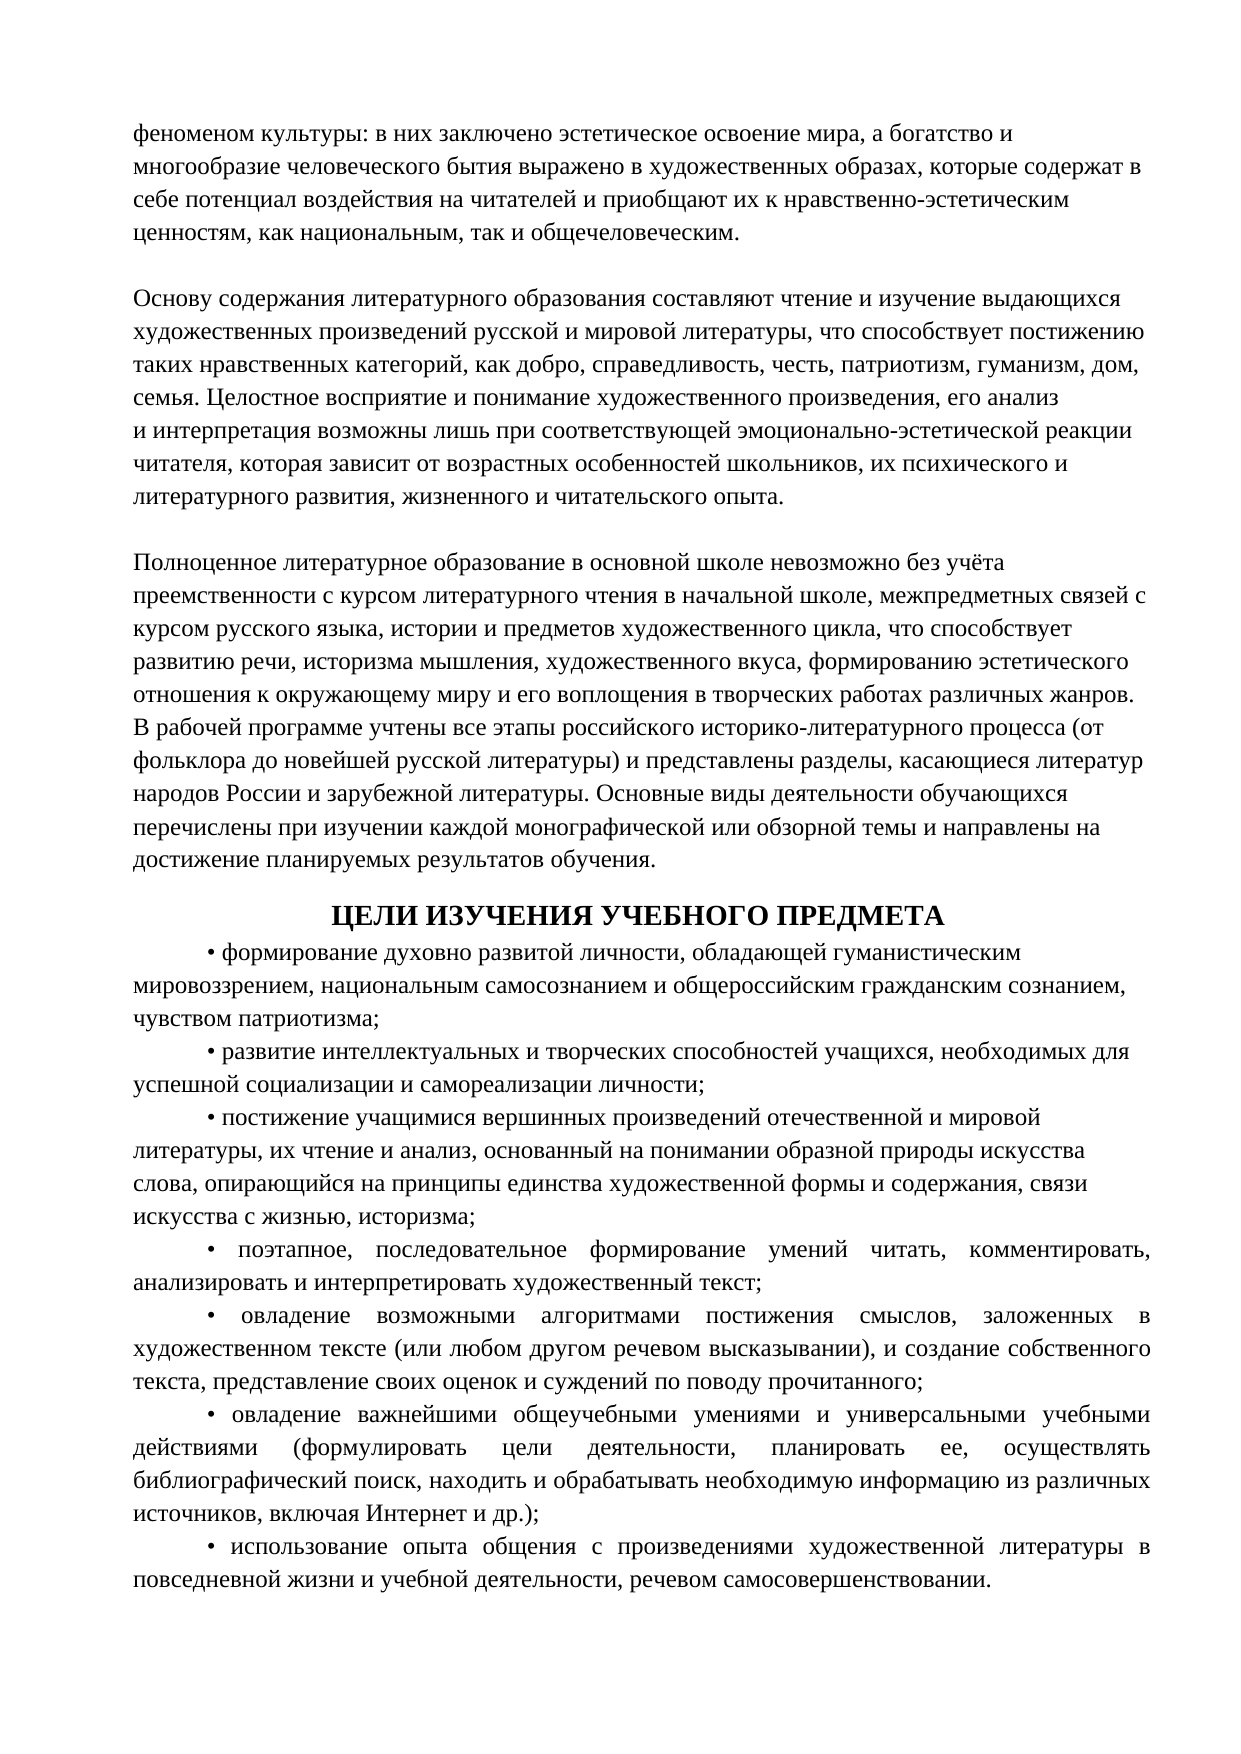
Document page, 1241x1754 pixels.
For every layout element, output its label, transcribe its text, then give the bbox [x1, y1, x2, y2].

text • развитие интеллектуальных и творческих способностей учащихся, необходимых для успешной социализации и самореализации личности; [133, 1036, 1152, 1098]
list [133, 118, 1152, 246]
text • формирование духовно развитой личности, обладающей гуманистическим мировоззрением, национальным самосознанием и общероссийским гражданским сознанием, чувством патриотизма; [133, 937, 1152, 1032]
text • овладение возможными алгоритмами постижения смыслов, заложенных в художественном тексте (или любом другом речевом высказывании), и создание собственного текста, представление своих оценок и суждений по поводу прочитанного; [133, 1300, 1152, 1395]
list Полноценное литературное образование в основной школе невозможно без учёта преемственности с курсом литературного чтения в начальной школе, межпредметных связей с курсом русского языка, истории и предметов художественного цикла, что способствует развитию речи, историзма мышления, художественного вкуса, формированию эстетического отношения к окружающему миру и его воплощения в творческих работах различных жанров. В рабочей программе учтены все этапы российского историко-литературного процесса (от фольклора до новейшей русской литературы) и представлены разделы, касающиеся литератур народов России и зарубежной литературы. Основные виды деятельности обучающихся перечислены при изучении каждой монографической или обзорной темы и направлены на достижение планируемых результатов обучения. [133, 547, 1152, 873]
text • постижение учащимися вершинных произведений отечественной и мировой литературы, их чтение и анализ, основанный на понимании образной природы искусства слова, опирающийся на принципы единства художественной формы и содержания, связи искусства с жизнью, историзма; [133, 1102, 1152, 1230]
text ЦЕЛИ ИЗУЧЕНИЯ УЧЕБНОГО ПРЕДМЕТА [177, 898, 1152, 932]
text • поэтапное, последовательное формирование умений читать, комментировать, анализировать и интерпретировать художественный текст; [133, 1234, 1152, 1296]
text • использование опыта общения с произведениями художественной литературы в повседневной жизни и учебной деятельности, речевом самосовершенствовании. [133, 1531, 1152, 1593]
text • овладение важнейшими общеучебными умениями и универсальными учебными действиями (формулировать цели деятельности, планировать ее, осуществлять библиографический поиск, находить и обрабатывать необходимую информацию из различных источников, включая Интернет и др.); [133, 1399, 1152, 1527]
list Основу содержания литературного образования составляют чтение и изучение выдающихся художественных произведений русской и мировой литературы, что способствует постижению таких нравственных категорий, как добро, справедливость, честь, патриотизм, гуманизм, дом, семья. Целостное восприятие и понимание художественного произведения, его анализ и интерпретация возможны лишь при соответствующей эмоционально-эстетической реакции читателя, которая зависит от возрастных особенностей школьников, их психического и литературного развития, жизненного и читательского опыта. [133, 283, 1152, 510]
